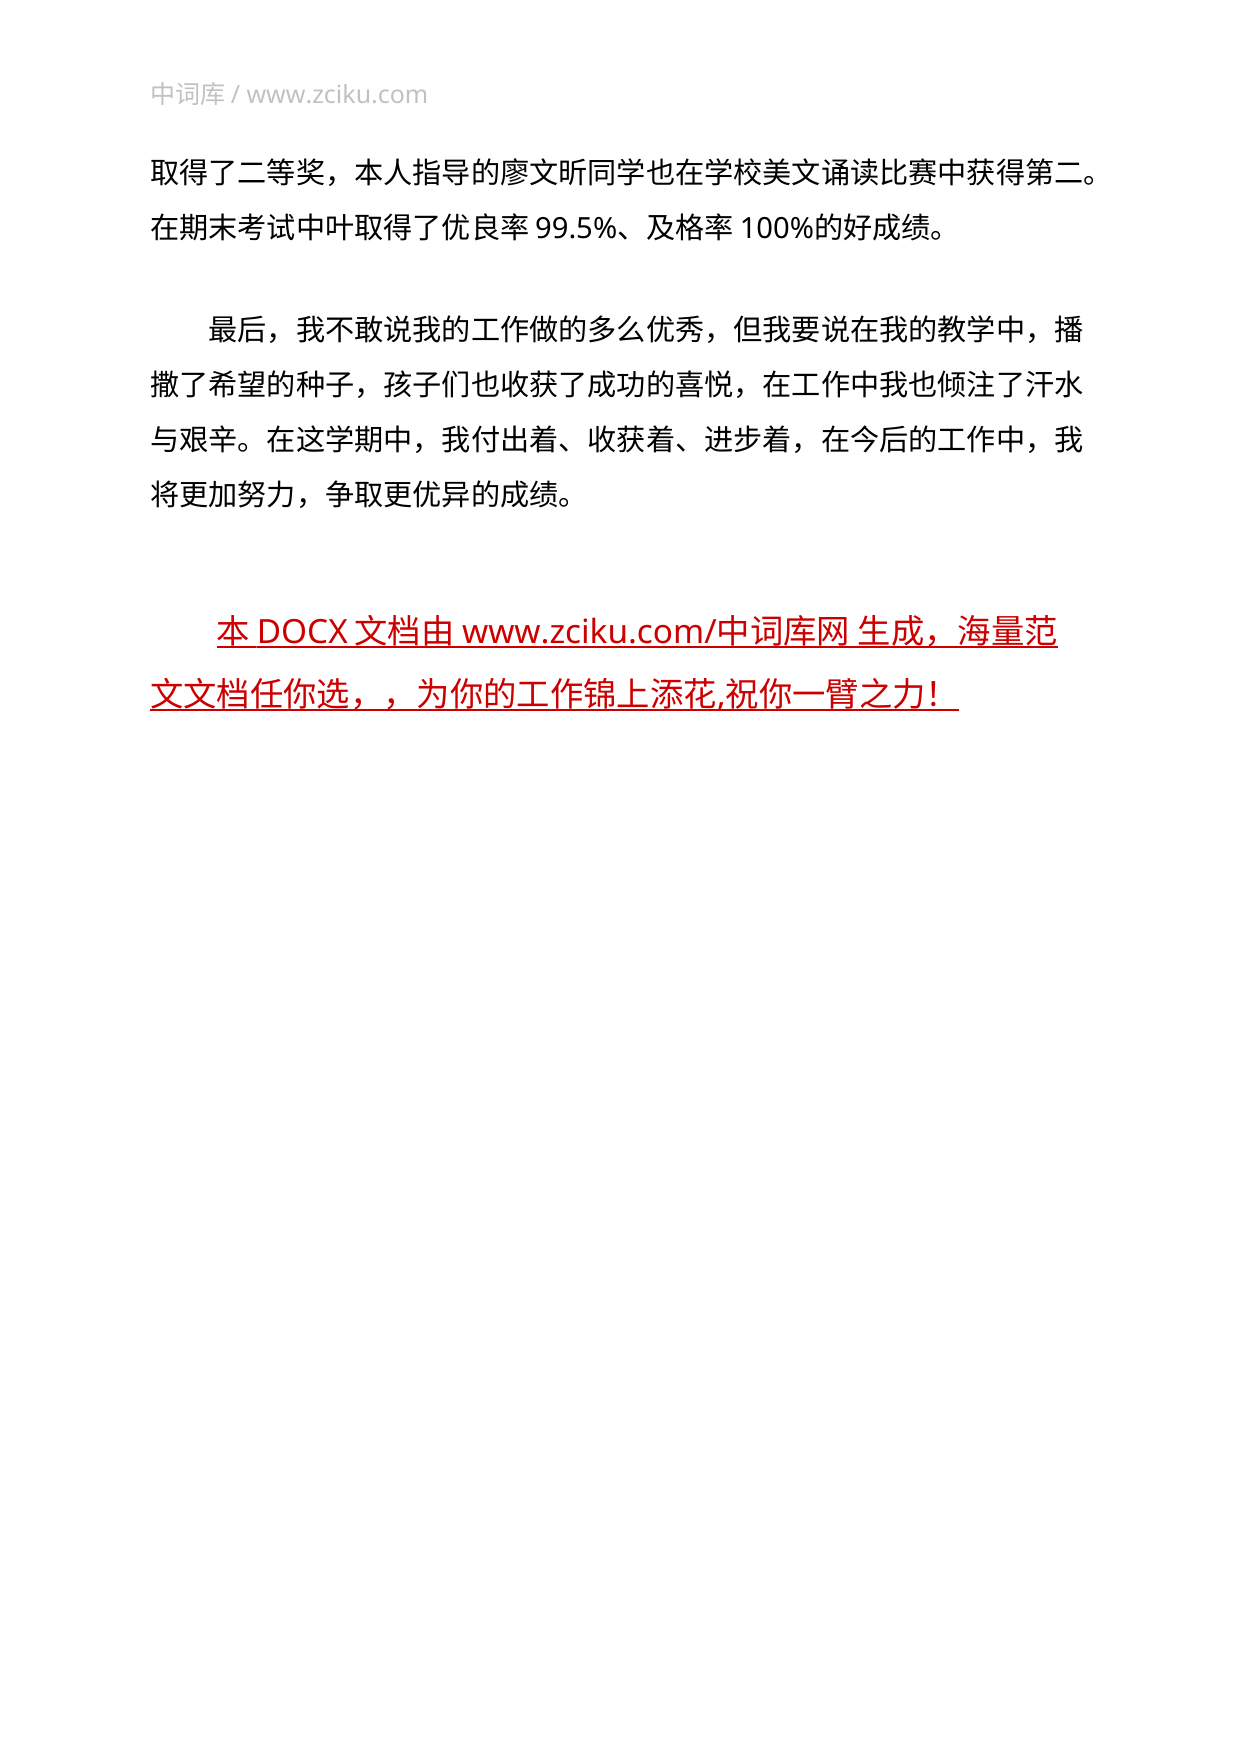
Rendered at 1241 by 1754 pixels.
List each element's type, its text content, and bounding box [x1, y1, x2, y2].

text 本DOCX文档由 www.zciku.com/中词库网 生成，海量范文文档任你选，，为你的工作锦上添花,祝你一臂之力！ [150, 604, 1090, 716]
text 最后，我不敢说我的工作做的多么优秀，但我要说在我的教学中，播撒了希望的种子，孩子们也收获了成功的喜悦，在工作中我也倾注了汗水与艰辛。在这学期中，我付出着、收获着、进步着，在今后的工作中，我将更加努力，争取更优异的成绩。 [150, 307, 1090, 514]
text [150, 150, 1090, 247]
